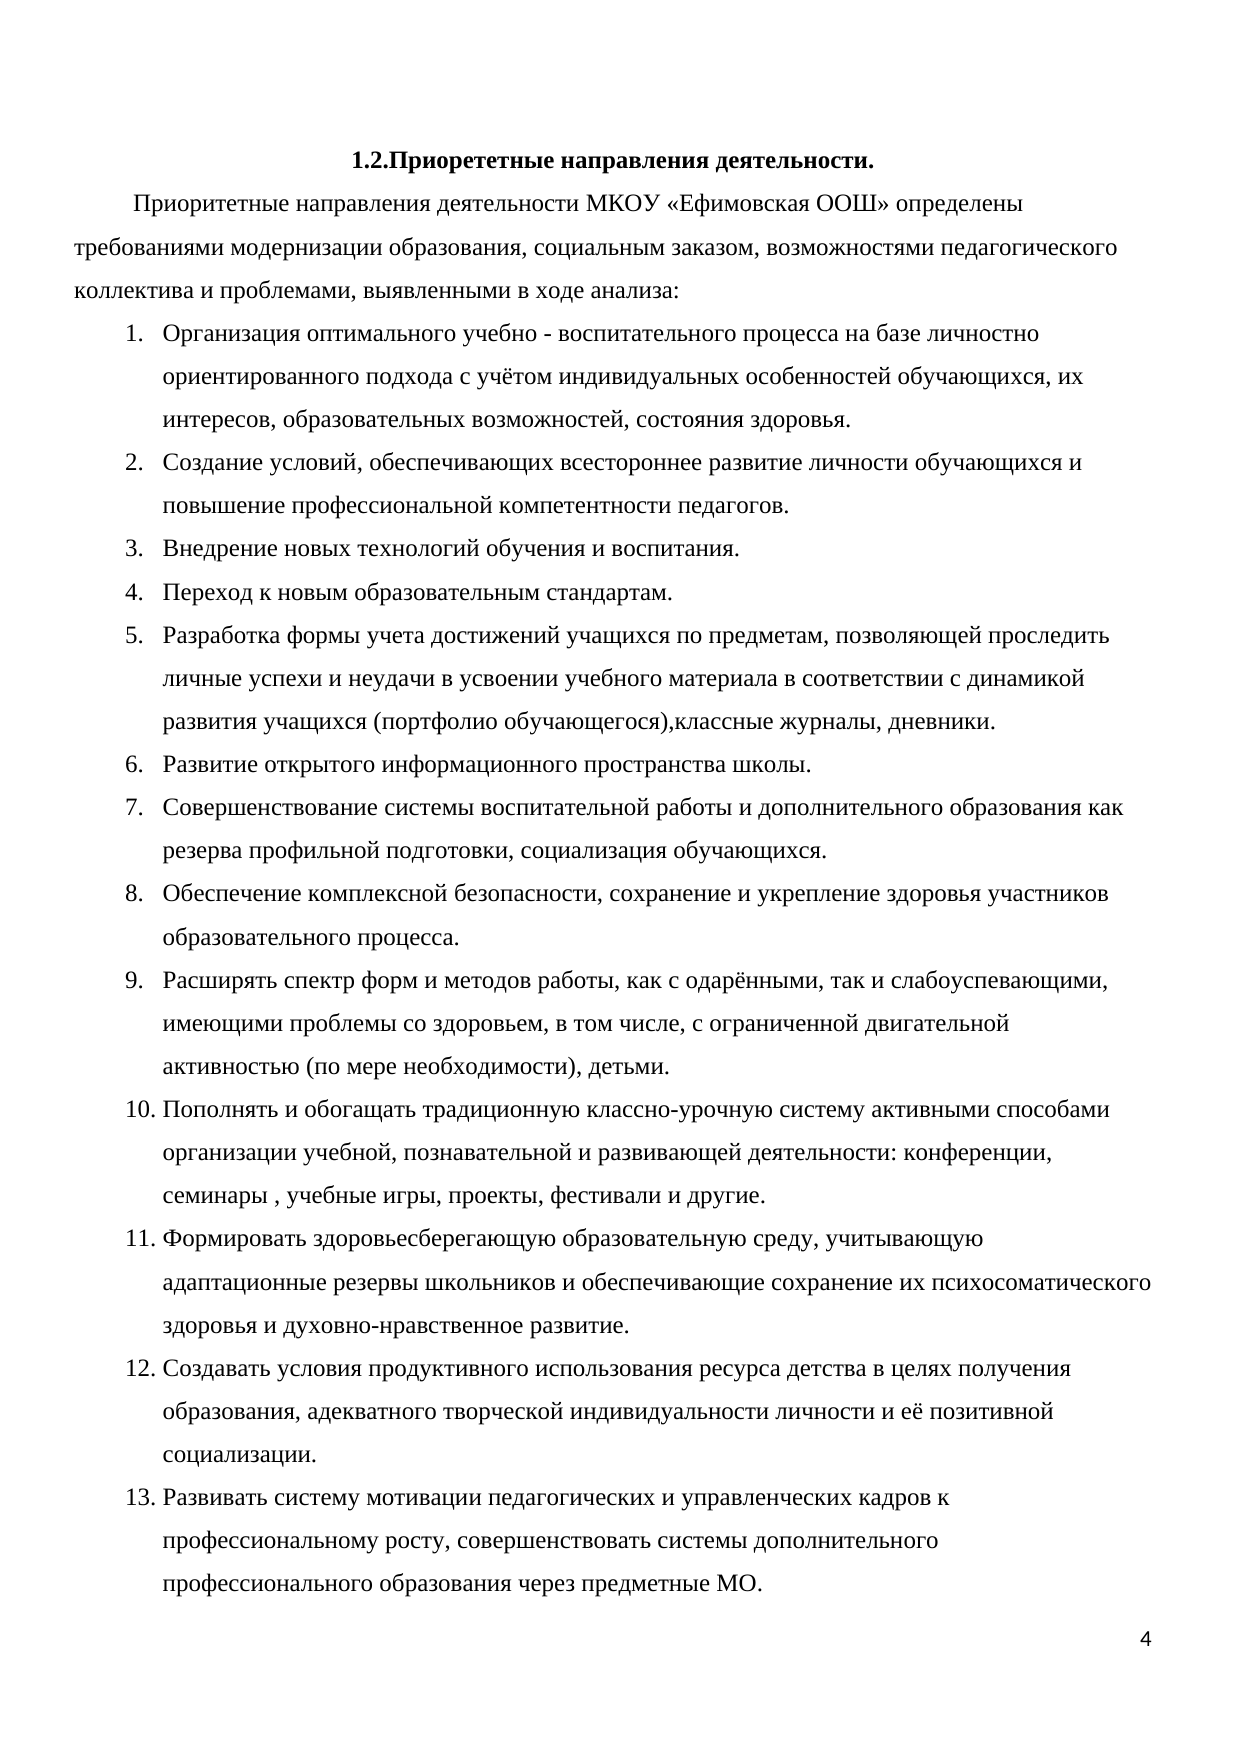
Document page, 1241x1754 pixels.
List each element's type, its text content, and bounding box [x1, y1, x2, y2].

text Приоритетные направления деятельности МКОУ «Ефимовская ООШ» определены требованиями модернизации образования, социальным заказом, возможностями педагогического коллектива и проблемами, выявленными в ходе анализа: [74, 188, 1152, 303]
list Внедрение новых технологий обучения и воспитания. [125, 533, 1152, 562]
list Расширять спектр форм и методов работы, как с одарёнными, так и слабоуспевающими, имеющими проблемы со здоровьем, в том числе, с ограниченной двигательной активностью (по мере необходимости), детьми. [125, 965, 1152, 1080]
list Организация оптимального учебно - воспитательного процесса на базе личностно ориентированного подхода с учётом индивидуальных особенностей обучающихся, их интересов, образовательных возможностей, состояния здоровья. [125, 318, 1152, 433]
list Пополнять и обогащать традиционную классно-урочную систему активными способами организации учебной, познавательной и развивающей деятельности: конференции, семинары , учебные игры, проекты, фестивали и другие. [125, 1094, 1152, 1209]
list Создание условий, обеспечивающих всестороннее развитие личности обучающихся и повышение профессиональной компетентности педагогов. [125, 447, 1152, 519]
list Формировать здоровьесберегающую образовательную среду, учитывающую адаптационные резервы школьников и обеспечивающие сохранение их психосоматического здоровья и духовно-нравственное развитие. [125, 1223, 1152, 1338]
list Обеспечение комплексной безопасности, сохранение и укрепление здоровья участников образовательного процесса. [125, 878, 1152, 950]
list Развитие открытого информационного пространства школы. [125, 749, 1152, 778]
list Разработка формы учета достижений учащихся по предметам, позволяющей проследить личные успехи и неудачи в усвоении учебного материала в соответствии с динамикой развития учащихся (портфолио обучающегося),классные журналы, дневники. [125, 620, 1152, 735]
text 1.2.Приорететные направления деятельности. [74, 145, 1152, 174]
list Создавать условия продуктивного использования ресурса детства в целях получения образования, адекватного творческой индивидуальности личности и её позитивной социализации. [125, 1353, 1152, 1468]
list Развивать систему мотивации педагогических и управленческих кадров к профессиональному росту, совершенствовать системы дополнительного профессионального образования через предметные МО. [125, 1482, 1152, 1597]
list Совершенствование системы воспитательной работы и дополнительного образования как резерва профильной подготовки, социализация обучающихся. [125, 792, 1152, 864]
list Переход к новым образовательным стандартам. [125, 577, 1152, 605]
